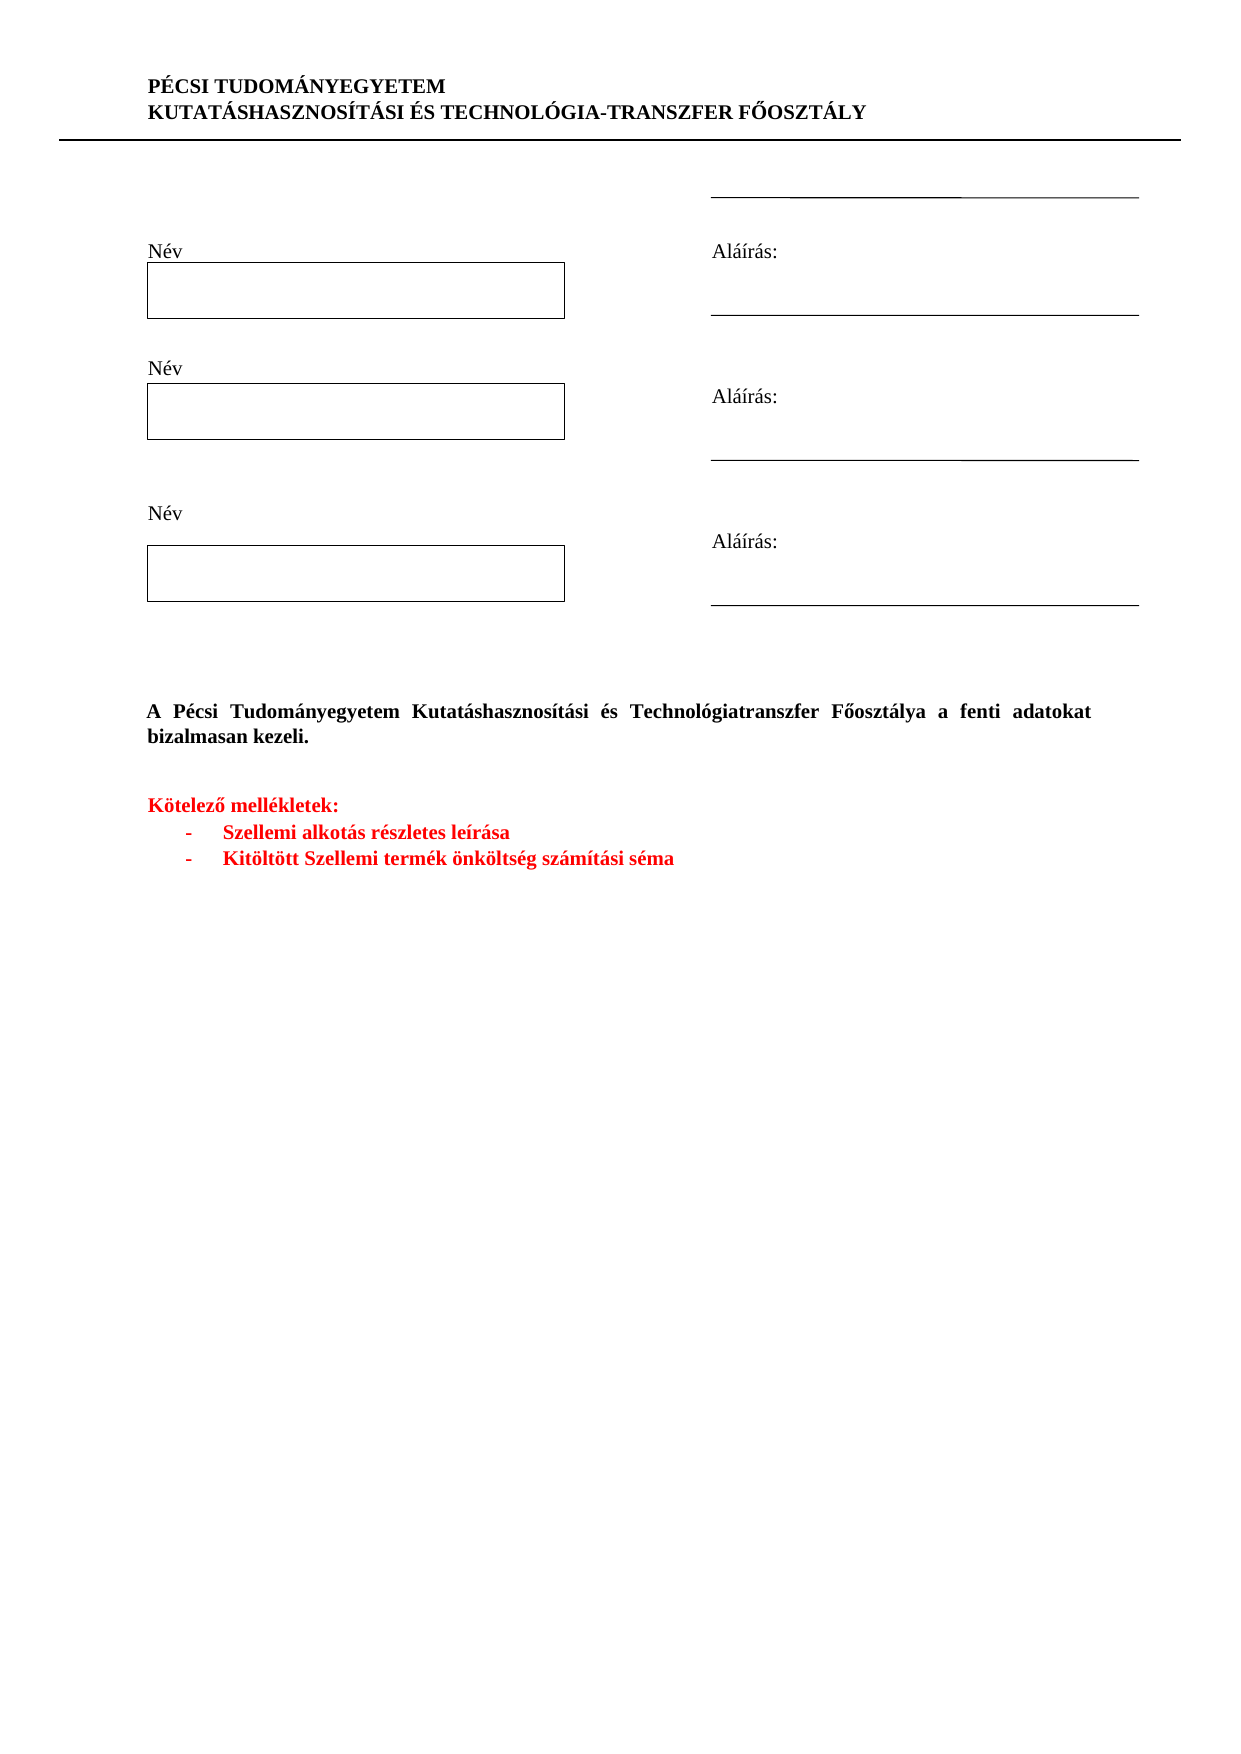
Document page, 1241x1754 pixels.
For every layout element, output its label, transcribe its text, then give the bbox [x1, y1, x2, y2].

text A Pécsi Tudományegyetem Kutatáshasznosítási és Technológiatranszfer Főosztálya a fenti adatokat bizalmasan kezeli. [146, 699, 1093, 748]
text Név Aláírás: [148, 238, 1093, 293]
text Aláírás: [148, 529, 1093, 583]
text Név [148, 356, 1093, 380]
list Kitöltött Szellemi termék önköltség számítási séma [185, 846, 1093, 870]
text Név [148, 501, 1093, 525]
text Kötelező mellékletek: [148, 792, 1093, 817]
text Aláírás: [565, 384, 1093, 438]
list Szellemi alkotás részletes leírása [185, 820, 1093, 844]
